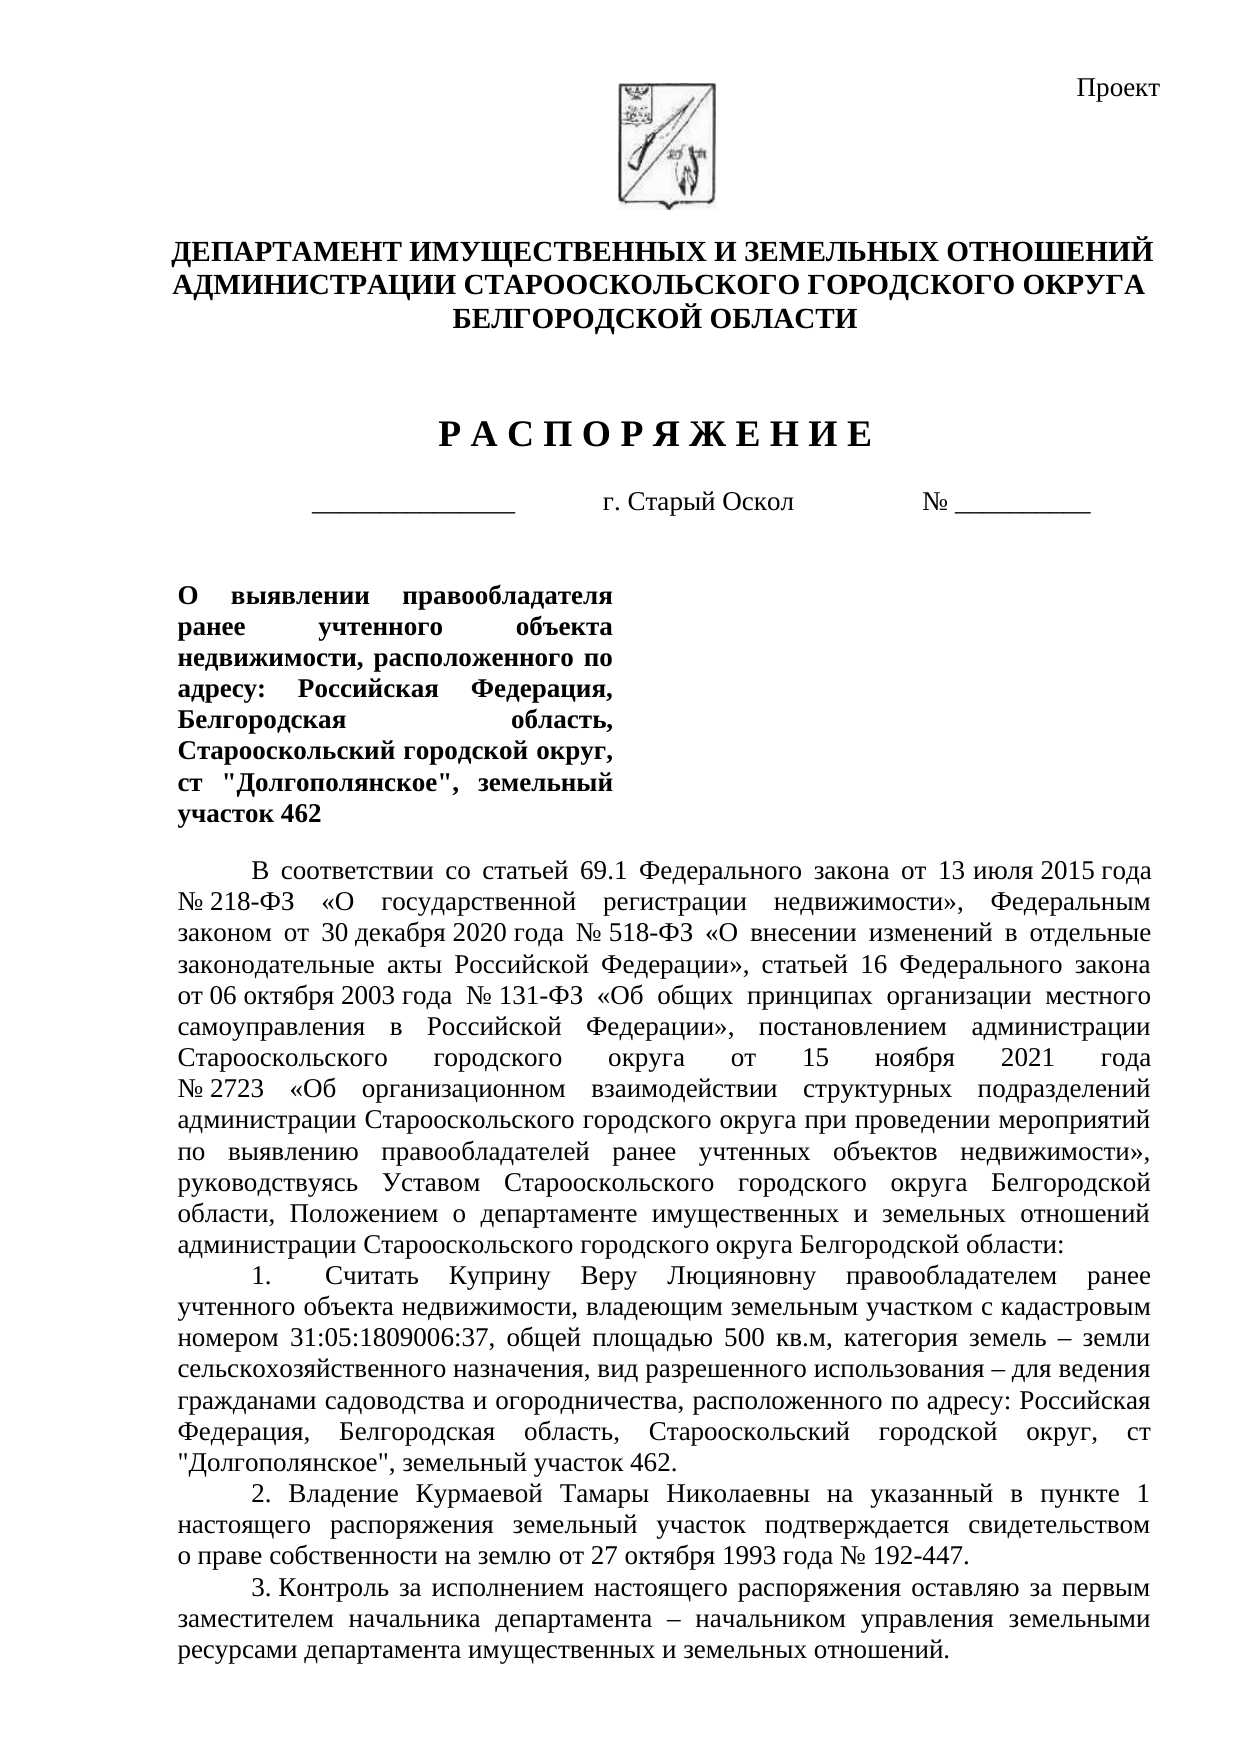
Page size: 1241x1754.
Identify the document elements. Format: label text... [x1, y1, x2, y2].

text АДМИНИСТРАЦИИ СТАРООСКОЛЬСКОГО ГОРОДСКОГО ОКРУГА БЕЛГОРОДСКОЙ ОБЛАСТИ [158, 267, 1152, 334]
list Считать Куприну Веру Люцияновну правообладателем ранее учтенного объекта недвижимости, владеющим земельным участком с кадастровым номером 31:05:1809006:37, общей площадью 500 кв.м, категория земель – земли сельскохозяйственного назначения, вид разрешенного использования – для ведения гражданами садоводства и огородничества, расположенного по адресу: Российская Федерация, Белгородская область, Старооскольский городской округ, ст "Долгополянское", земельный участок 462. [177, 1259, 1152, 1477]
table_header О выявлении правообладателя ранее учтенного объекта недвижимости, расположенного по адресу: Российская Федерация, Белгородская область, Старооскольский городской округ, ст "Долгополянское", земельный участок 462 [166, 579, 624, 828]
text 3. Контроль за исполнением настоящего распоряжения оставляю за первым заместителем начальника департамента – начальником управления земельными ресурсами департамента имущественных и земельных отношений. [177, 1571, 1152, 1664]
text _______________ г. Старый Оскол № __________ [177, 485, 1152, 516]
text ДЕПАРТАМЕНТ ИМУЩЕСТВЕННЫХ И ЗЕМЕЛЬНЫХ ОТНОШЕНИЙ [158, 234, 1167, 267]
text В соответствии со статьей 69.1 Федерального закона от 13 июля 2015 года № 218-ФЗ «О государственной регистрации недвижимости», Федеральным законом от 30 декабря 2020 года № 518-ФЗ «О внесении изменений в отдельные законодательные акты Российской Федерации», статьей 16 Федерального закона от 06 октября 2003 года № 131-ФЗ «Об общих принципах организации местного самоуправления в Российской Федерации», постановлением администрации Старооскольского городского округа от 15 ноября 2021 года № 2723 «Об организационном взаимодействии структурных подразделений администрации Старооскольского городского округа при проведении мероприятий по выявлению правообладателей ранее учтенных объектов недвижимости», руководствуясь Уставом Старооскольского городского округа Белгородской области, Положением о департаменте имущественных и земельных отношений администрации Старооскольского городского округа Белгородской области: [177, 854, 1152, 1259]
picture [618, 83, 717, 210]
text Р А С П О Р Я Ж Е Н И Е [158, 411, 1152, 454]
text 2. Владение Курмаевой Тамары Николаевны на указанный в пункте 1 настоящего распоряжения земельный участок подтверждается свидетельством о праве собственности на землю от 27 октября 1993 года № 192-447. [177, 1477, 1152, 1571]
